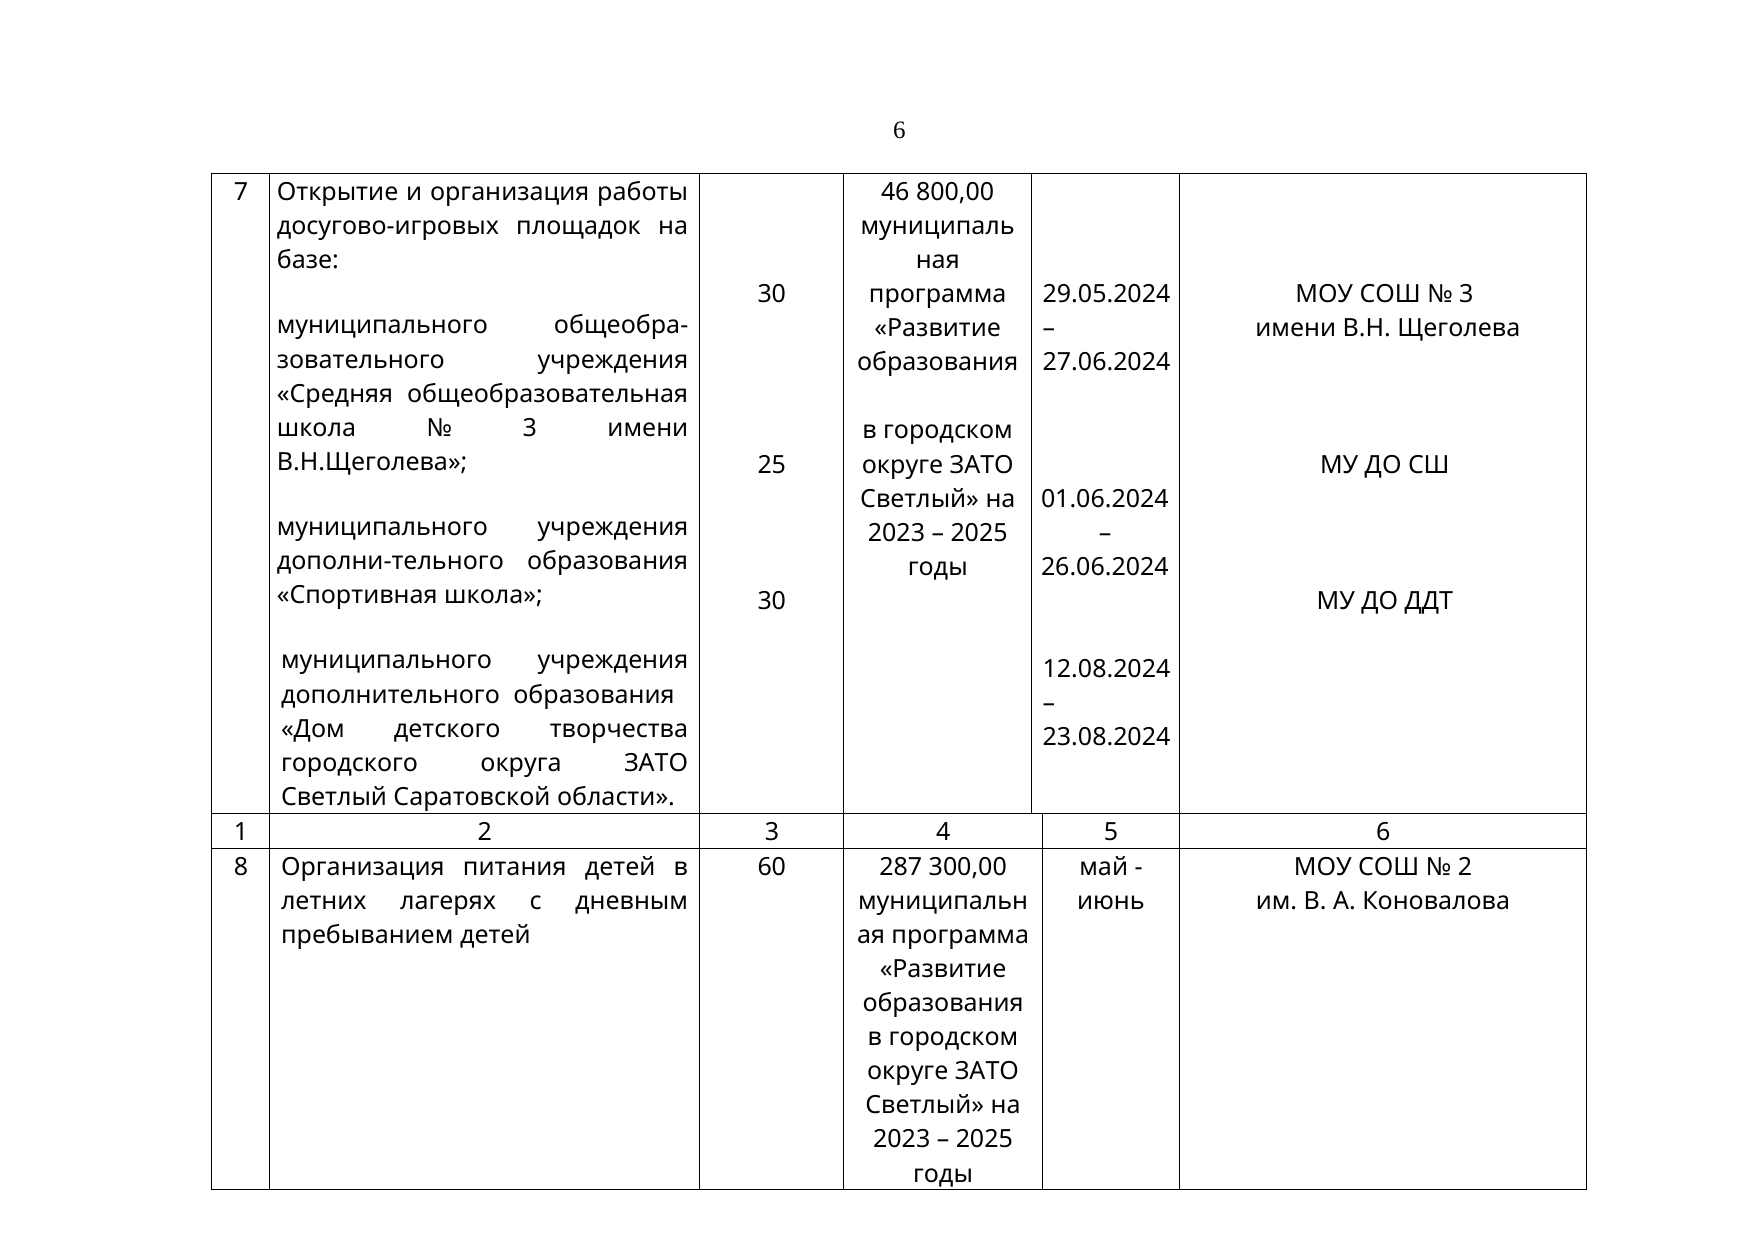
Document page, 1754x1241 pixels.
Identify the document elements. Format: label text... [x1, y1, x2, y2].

table_cell 6 [1180, 814, 1586, 848]
table_cell 46 800,00 муниципальная программа «Развитие образования в городском округе ЗАТО Светлый» на 2023 – 2025 годы [844, 174, 1031, 812]
table_cell 5 [1043, 814, 1179, 848]
table_cell 287 300,00 муниципальная программа «Развитие образования в городском округе ЗАТО Светлый» на 2023 – 2025 годы [844, 849, 1042, 1189]
table_cell 2 [270, 814, 699, 848]
table_cell 30 25 30 [700, 174, 843, 812]
table_cell МОУ СОШ № 2 им. В. А. Коновалова [1180, 849, 1586, 1189]
table_cell 7 [212, 174, 269, 812]
table_cell 60 [700, 849, 843, 1189]
table_cell 8 [212, 849, 269, 1189]
table_cell 4 [844, 814, 1042, 848]
table_cell май - июнь [1043, 849, 1179, 1189]
table_cell 1 [212, 814, 269, 848]
table_cell 29.05.2024– 27.06.2024 01.06.2024 – 26.06.2024 12.08.2024 –23.08.2024 [1032, 174, 1179, 812]
table_cell Открытие и организация работы досугово-игровых площадок на базе: муниципального общеобра-зовательного учреждения «Средняя общеобразовательная школа № 3 имени В.Н.Щеголева»; муниципального учреждения дополни-тельного образования «Спортивная школа»; муниципального учреждения дополнительного образования «Дом детского творчества городского округа ЗАТО Светлый Саратовской области». [270, 174, 699, 812]
table_cell МОУ СОШ № 3 имени В.Н. Щеголева МУ ДО СШ МУ ДО ДДТ [1180, 174, 1586, 812]
table_cell Организация питания детей в летних лагерях с дневным пребыванием детей [270, 849, 699, 1189]
table_cell 3 [700, 814, 843, 848]
